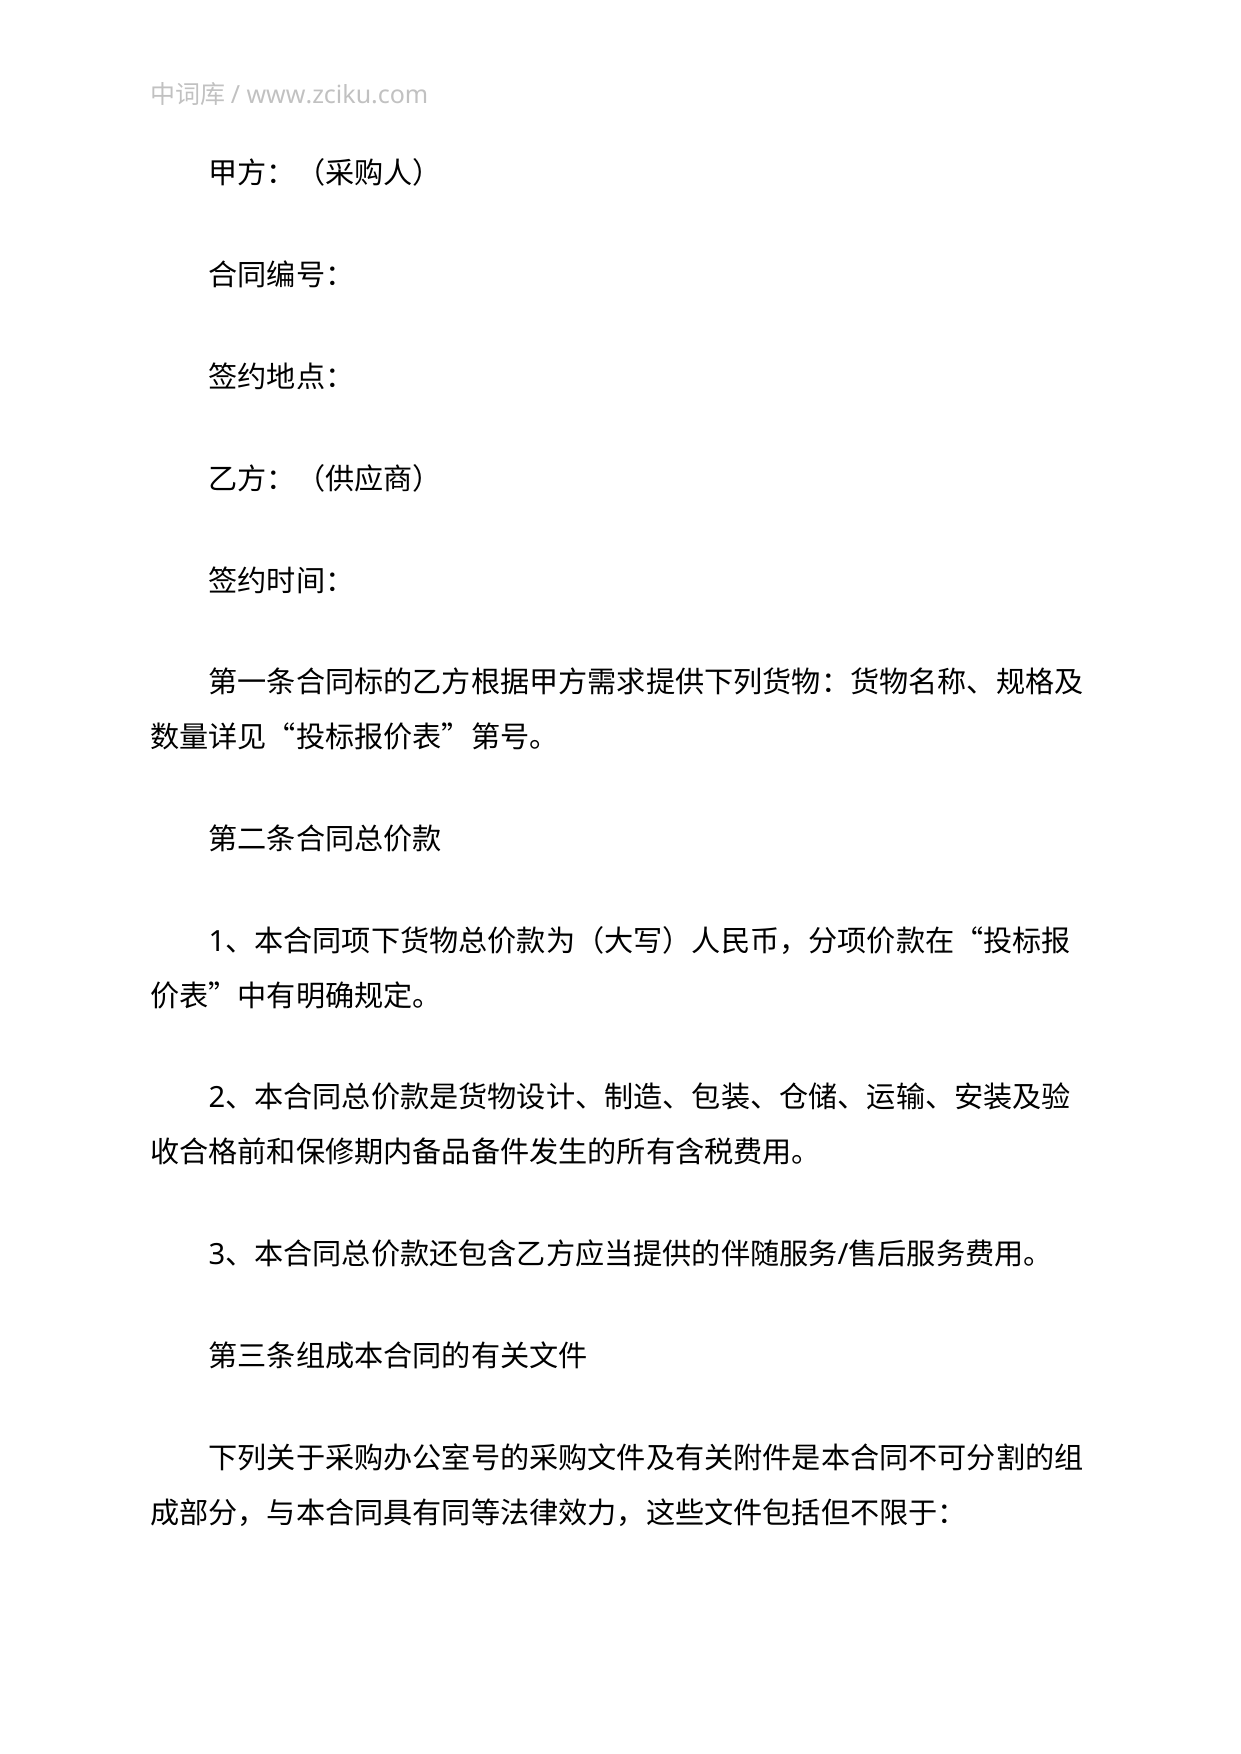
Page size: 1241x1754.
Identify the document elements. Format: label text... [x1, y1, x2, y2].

text 签约时间： [150, 557, 1090, 599]
text 合同编号： [150, 252, 1090, 294]
text 第三条组成本合同的有关文件 [150, 1333, 1090, 1375]
text 第一条合同标的乙方根据甲方需求提供下列货物：货物名称、规格及数量详见“投标报价表”第号。 [150, 659, 1090, 756]
text 乙方：（供应商） [150, 455, 1090, 498]
text 第二条合同总价款 [150, 816, 1090, 858]
text 2、本合同总价款是货物设计、制造、包装、仓储、运输、安装及验收合格前和保修期内备品备件发生的所有含税费用。 [150, 1074, 1090, 1171]
text 甲方：（采购人） [150, 150, 1090, 192]
text 签约地点： [150, 353, 1090, 396]
text 1、本合同项下货物总价款为（大写）人民币，分项价款在“投标报价表”中有明确规定。 [150, 917, 1090, 1014]
text 下列关于采购办公室号的采购文件及有关附件是本合同不可分割的组成部分，与本合同具有同等法律效力，这些文件包括但不限于： [150, 1434, 1090, 1532]
text 3、本合同总价款还包含乙方应当提供的伴随服务/售后服务费用。 [150, 1231, 1090, 1273]
